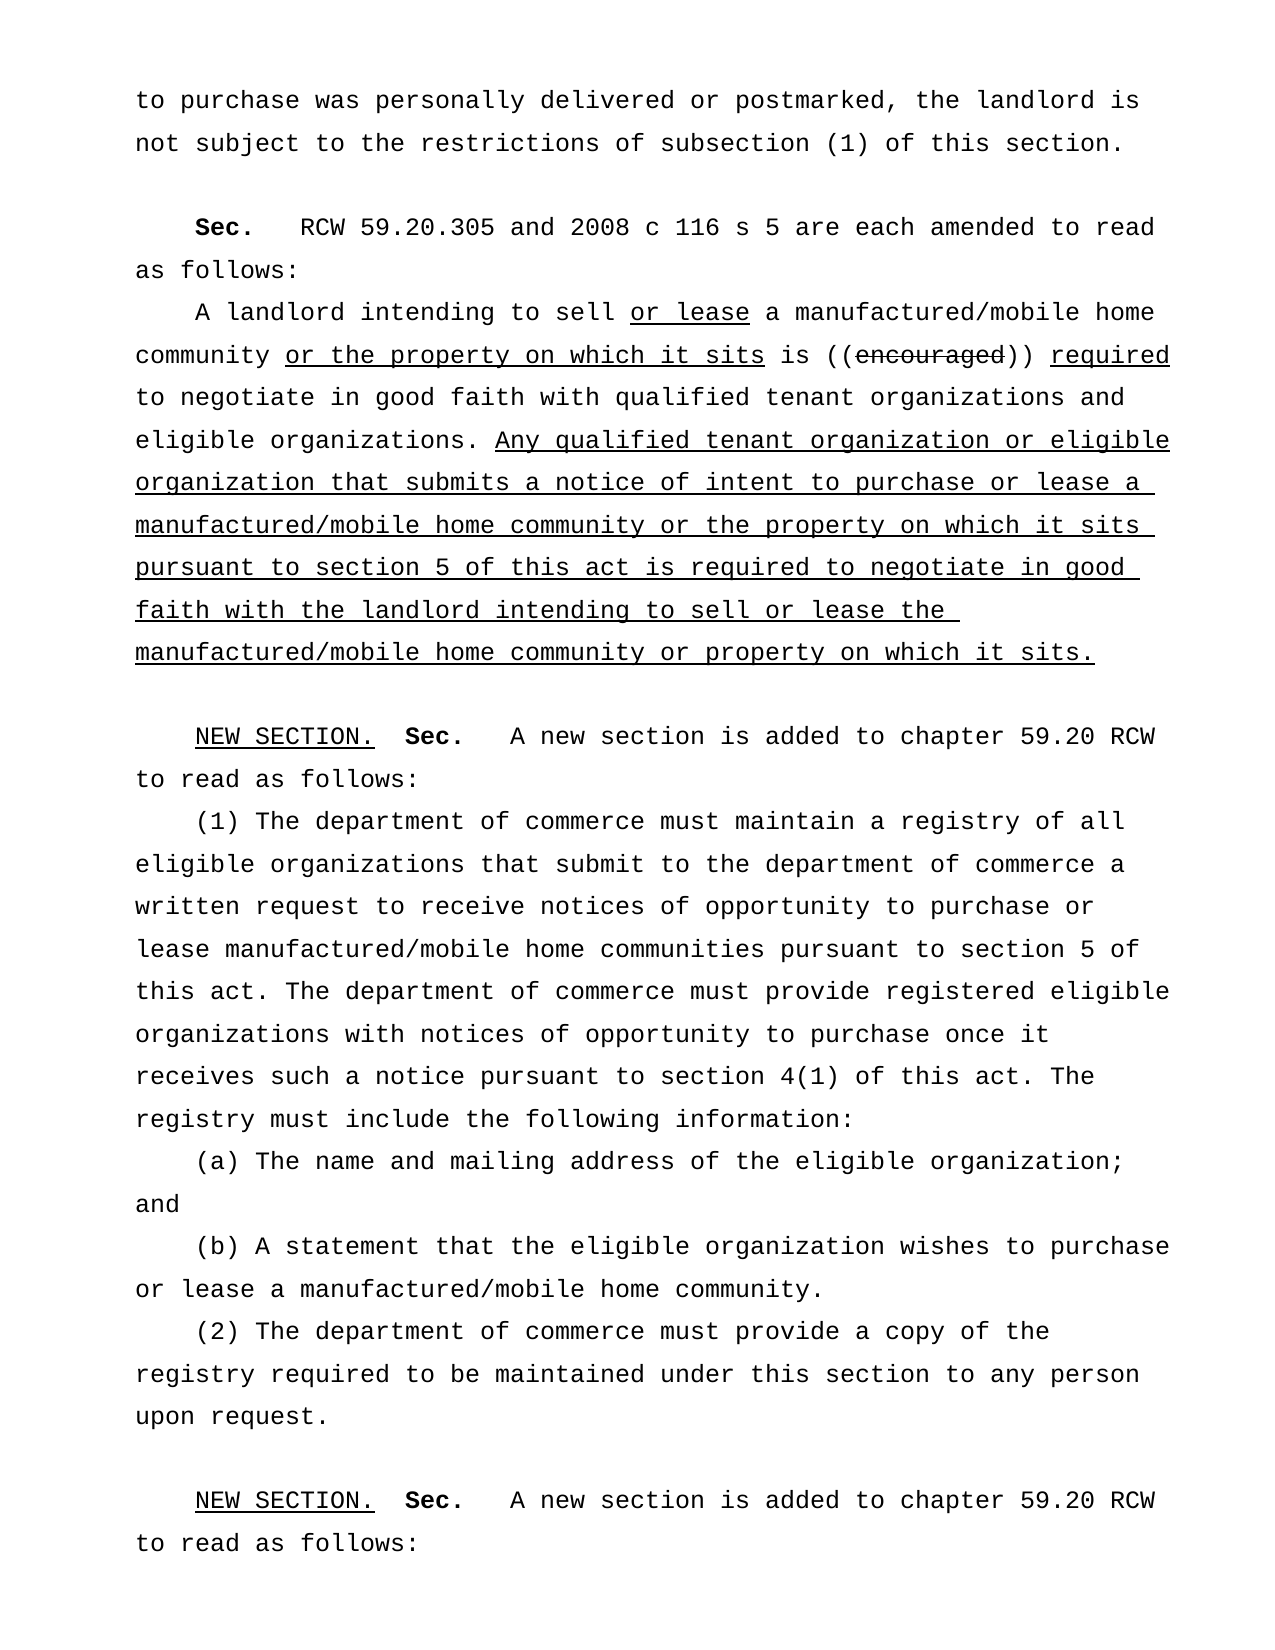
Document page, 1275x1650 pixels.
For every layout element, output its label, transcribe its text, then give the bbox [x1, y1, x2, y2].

text NEW SECTION. Sec. A new section is added to chapter 59.20 RCW to read as follows: [135, 711, 1170, 796]
text (b) A statement that the eligible organization wishes to purchase or lease a manufactured/mobile home community. [135, 1221, 1170, 1306]
text (2) The department of commerce must provide a copy of the registry required to be maintained under this section to any person upon request. [135, 1306, 1170, 1433]
text (1) The department of commerce must maintain a registry of all eligible organizations that submit to the department of commerce a written request to receive notices of opportunity to purchase or lease manufactured/mobile home communities pursuant to section 5 of this act. The department of commerce must provide registered eligible organizations with notices of opportunity to purchase once it receives such a notice pursuant to section 4(1) of this act. The registry must include the following information: [135, 796, 1170, 1136]
text A landlord intending to sell or lease a manufactured/mobile home community or the property on which it sits is ((encouraged)) required to negotiate in good faith with qualified tenant organizations and eligible organizations. Any qualified tenant organization or eligible organization that submits a notice of intent to purchase or lease a manufactured/mobile home community or the property on which it sits pursuant to section 5 of this act is required to negotiate in good faith with the landlord intending to sell or lease the manufactured/mobile home community or property on which it sits. [135, 287, 1170, 669]
text (a) The name and mailing address of the eligible organization; and [135, 1136, 1170, 1221]
text Sec. RCW 59.20.305 and 2008 c 116 s 5 are each amended to read as follows: [135, 202, 1170, 287]
text NEW SECTION. Sec. A new section is added to chapter 59.20 RCW to read as follows: [135, 1475, 1170, 1560]
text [135, 75, 1170, 160]
